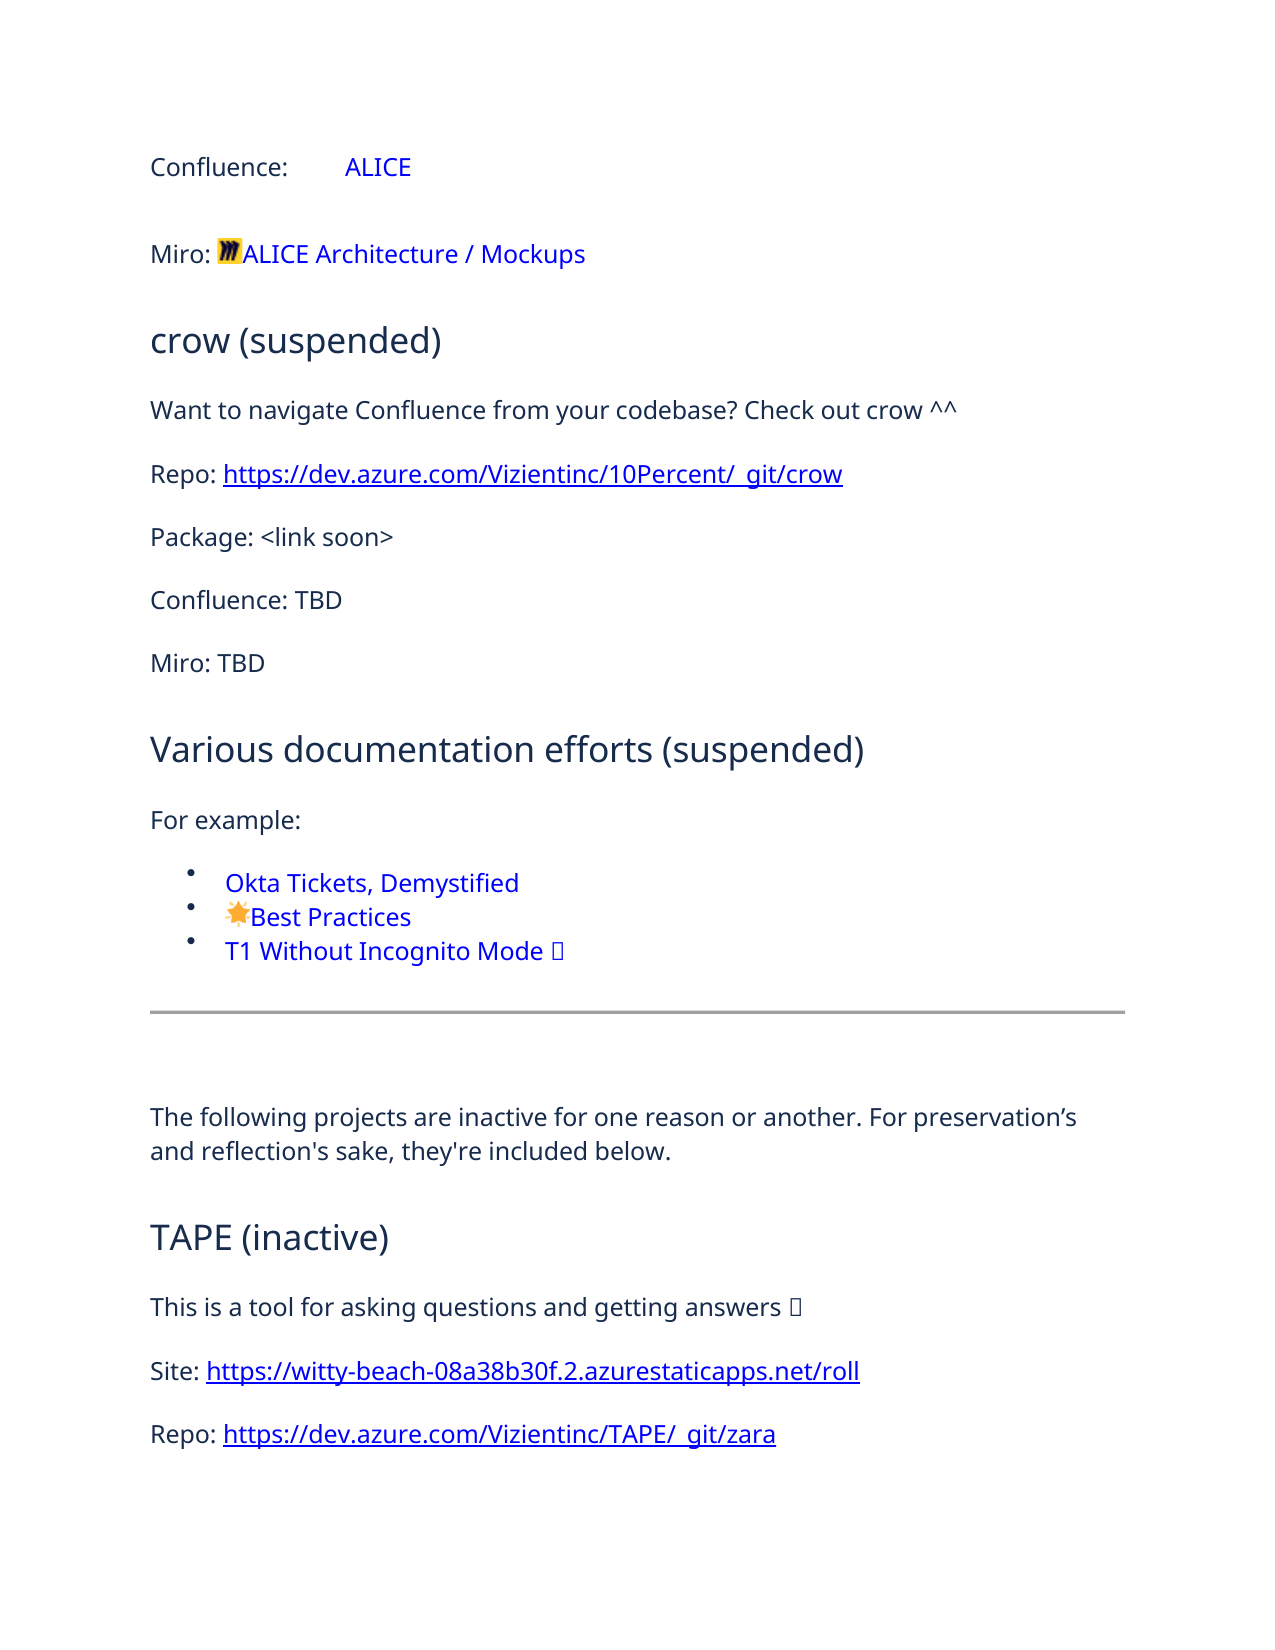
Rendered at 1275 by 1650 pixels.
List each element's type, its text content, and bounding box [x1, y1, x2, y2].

text Miro: ALICE Architecture / Mockups [150, 237, 1125, 271]
list T1 Without Incognito Mode ✨ [187, 934, 1125, 968]
list Best Practices [187, 900, 1125, 934]
text Miro: TBD [150, 646, 1125, 680]
picture [217, 238, 243, 264]
text Confluence: TBD [150, 583, 1125, 617]
text Site: https://witty-beach-08a38b30f.2.azurestaticapps.net/roll [150, 1353, 1125, 1387]
list Okta Tickets, Demystified [187, 866, 1125, 900]
text For example: [150, 802, 1125, 836]
picture [225, 901, 251, 927]
text TAPE (inactive) [150, 1213, 1125, 1261]
text Want to navigate Confluence from your codebase? Check out crow ^^ [150, 393, 1125, 427]
text Confluence: ALICE [150, 150, 1125, 207]
text Repo: https://dev.azure.com/Vizientinc/TAPE/_git/zara [150, 1416, 1125, 1451]
text Repo: https://dev.azure.com/Vizientinc/10Percent/_git/crow [150, 456, 1125, 490]
text This is a tool for asking questions and getting answers ✨ [150, 1290, 1125, 1324]
text Package: <link soon> [150, 519, 1125, 553]
text The following projects are inactive for one reason or another. For preservation’s and reflection's sake, they're included below. [150, 1099, 1125, 1168]
text crow (suspended) [150, 316, 1125, 364]
text Various documentation efforts (suspended) [150, 725, 1125, 773]
